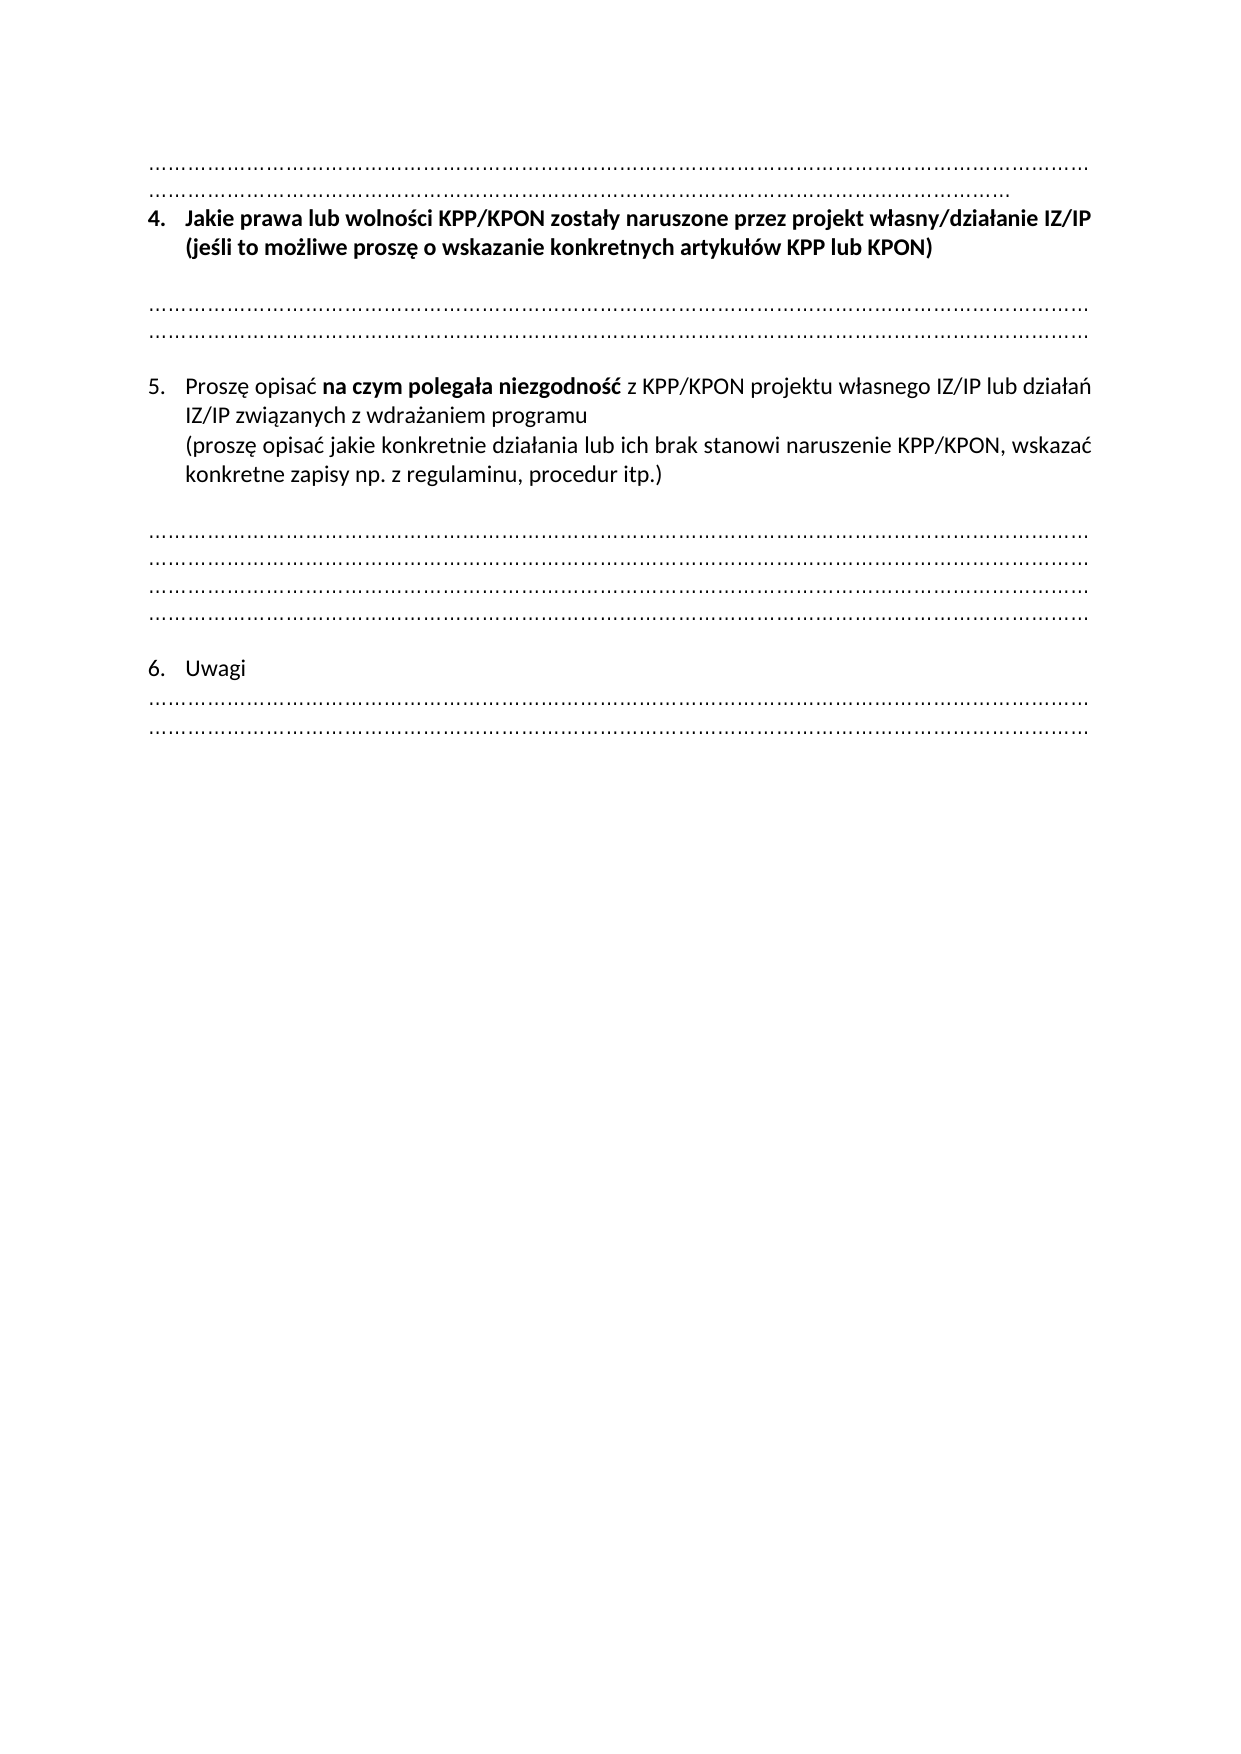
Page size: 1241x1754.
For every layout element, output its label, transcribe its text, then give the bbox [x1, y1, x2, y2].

text ……………………………………………………………………………………………………………………………………………………………………………………………………………………………………………………………… [148, 516, 1093, 571]
text ……………………………………………………………………………………………………………………………………………………………………………………………………………………………………………………………… [148, 289, 1093, 344]
text (proszę opisać jakie konkretnie działania lub ich brak stanowi naruszenie KPP/KPON, wskazać konkretne zapisy np. z regulaminu, procedur itp.) [185, 430, 1093, 488]
list Uwagi [148, 653, 1093, 682]
text ……………………………………………………………………………………………………………………………………………………………………………………………………………………………………………………………… [148, 571, 1093, 626]
text ……………………………………………………………………………………………………………………………………………………………………………………………………………………………………………………………… [148, 682, 1093, 740]
text …………………………………………………………………………………………………………………………………………………………………………………………………………………………………………………… [148, 148, 1093, 203]
list Jakie prawa lub wolności KPP/KPON zostały naruszone przez projekt własny/działanie IZ/IP (jeśli to możliwe proszę o wskazanie konkretnych artykułów KPP lub KPON) [148, 203, 1093, 261]
list Proszę opisać na czym polegała niezgodność z KPP/KPON projektu własnego IZ/IP lub działań IZ/IP związanych z wdrażaniem programu [148, 371, 1093, 430]
